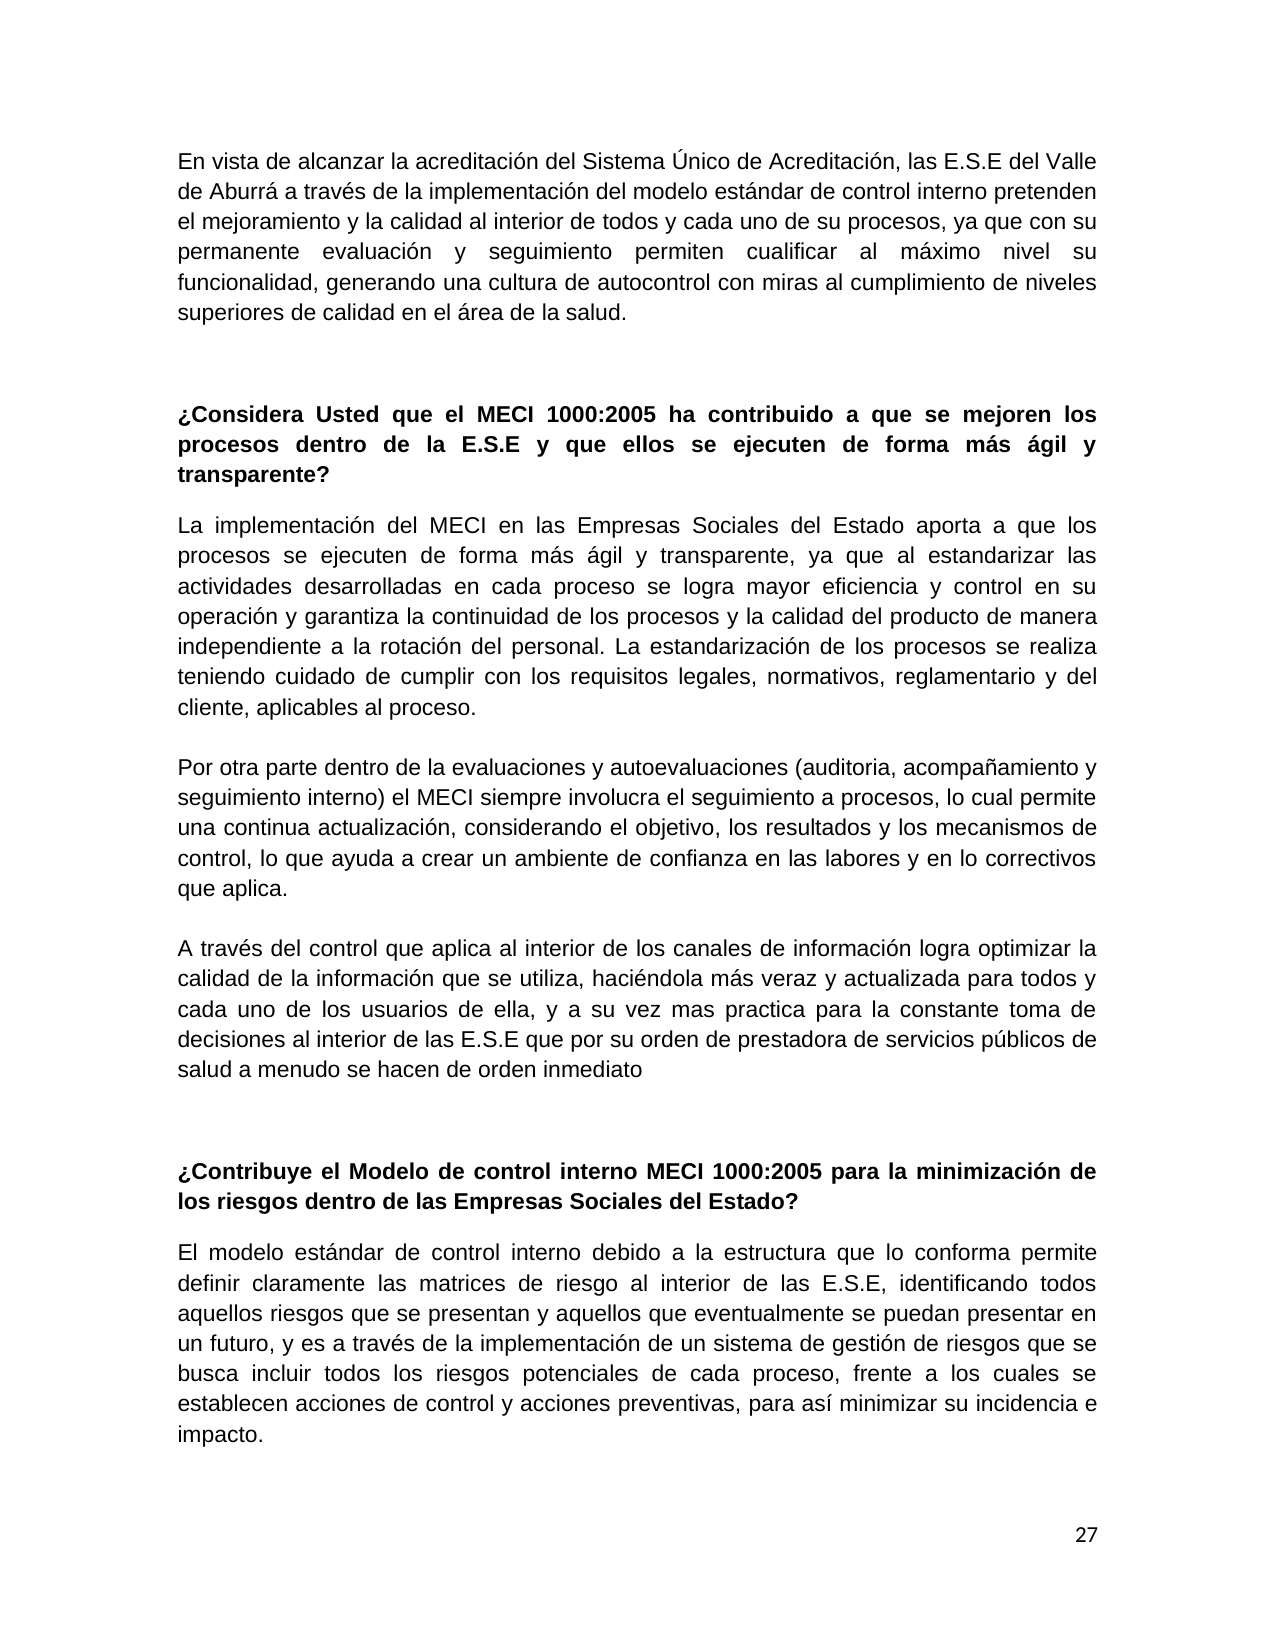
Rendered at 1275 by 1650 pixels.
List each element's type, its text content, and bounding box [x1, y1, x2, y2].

text El modelo estándar de control interno debido a la estructura que lo conforma permite definir claramente las matrices de riesgo al interior de las E.S.E, identificando todos aquellos riesgos que se presentan y aquellos que eventualmente se puedan presentar en un futuro, y es a través de la implementación de un sistema de gestión de riesgos que se busca incluir todos los riesgos potenciales de cada proceso, frente a los cuales se establecen acciones de control y acciones preventivas, para así minimizar su incidencia e impacto. [177, 1239, 1098, 1447]
text La implementación del MECI en las Empresas Sociales del Estado aporta a que los procesos se ejecuten de forma más ágil y transparente, ya que al estandarizar las actividades desarrolladas en cada proceso se logra mayor eficiencia y control en su operación y garantiza la continuidad de los procesos y la calidad del producto de manera independiente a la rotación del personal. La estandarización de los procesos se realiza teniendo cuidado de cumplir con los requisitos legales, normativos, reglamentario y del cliente, aplicables al proceso. [177, 512, 1098, 720]
text ¿Considera Usted que el MECI 1000:2005 ha contribuido a que se mejoren los procesos dentro de la E.S.E y que ellos se ejecuten de forma más ágil y transparente? [177, 401, 1098, 487]
text Por otra parte dentro de la evaluaciones y autoevaluaciones (auditoria, acompañamiento y seguimiento interno) el MECI siempre involucra el seguimiento a procesos, lo cual permite una continua actualización, considerando el objetivo, los resultados y los mecanismos de control, lo que ayuda a crear un ambiente de confianza en las labores y en lo correctivos que aplica. [177, 754, 1098, 901]
text ¿Contribuye el Modelo de control interno MECI 1000:2005 para la minimización de los riesgos dentro de las Empresas Sociales del Estado? [177, 1158, 1098, 1214]
text En vista de alcanzar la acreditación del Sistema Único de Acreditación, las E.S.E del Valle de Aburrá a través de la implementación del modelo estándar de control interno pretenden el mejoramiento y la calidad al interior de todos y cada uno de su procesos, ya que con su permanente evaluación y seguimiento permiten cualificar al máximo nivel su funcionalidad, generando una cultura de autocontrol con miras al cumplimiento de niveles superiores de calidad en el área de la salud. [177, 148, 1098, 325]
text A través del control que aplica al interior de los canales de información logra optimizar la calidad de la información que se utiliza, haciéndola más veraz y actualizada para todos y cada uno de los usuarios de ella, y a su vez mas practica para la constante toma de decisiones al interior de las E.S.E que por su orden de prestadora de servicios públicos de salud a menudo se hacen de orden inmediato [177, 935, 1098, 1082]
